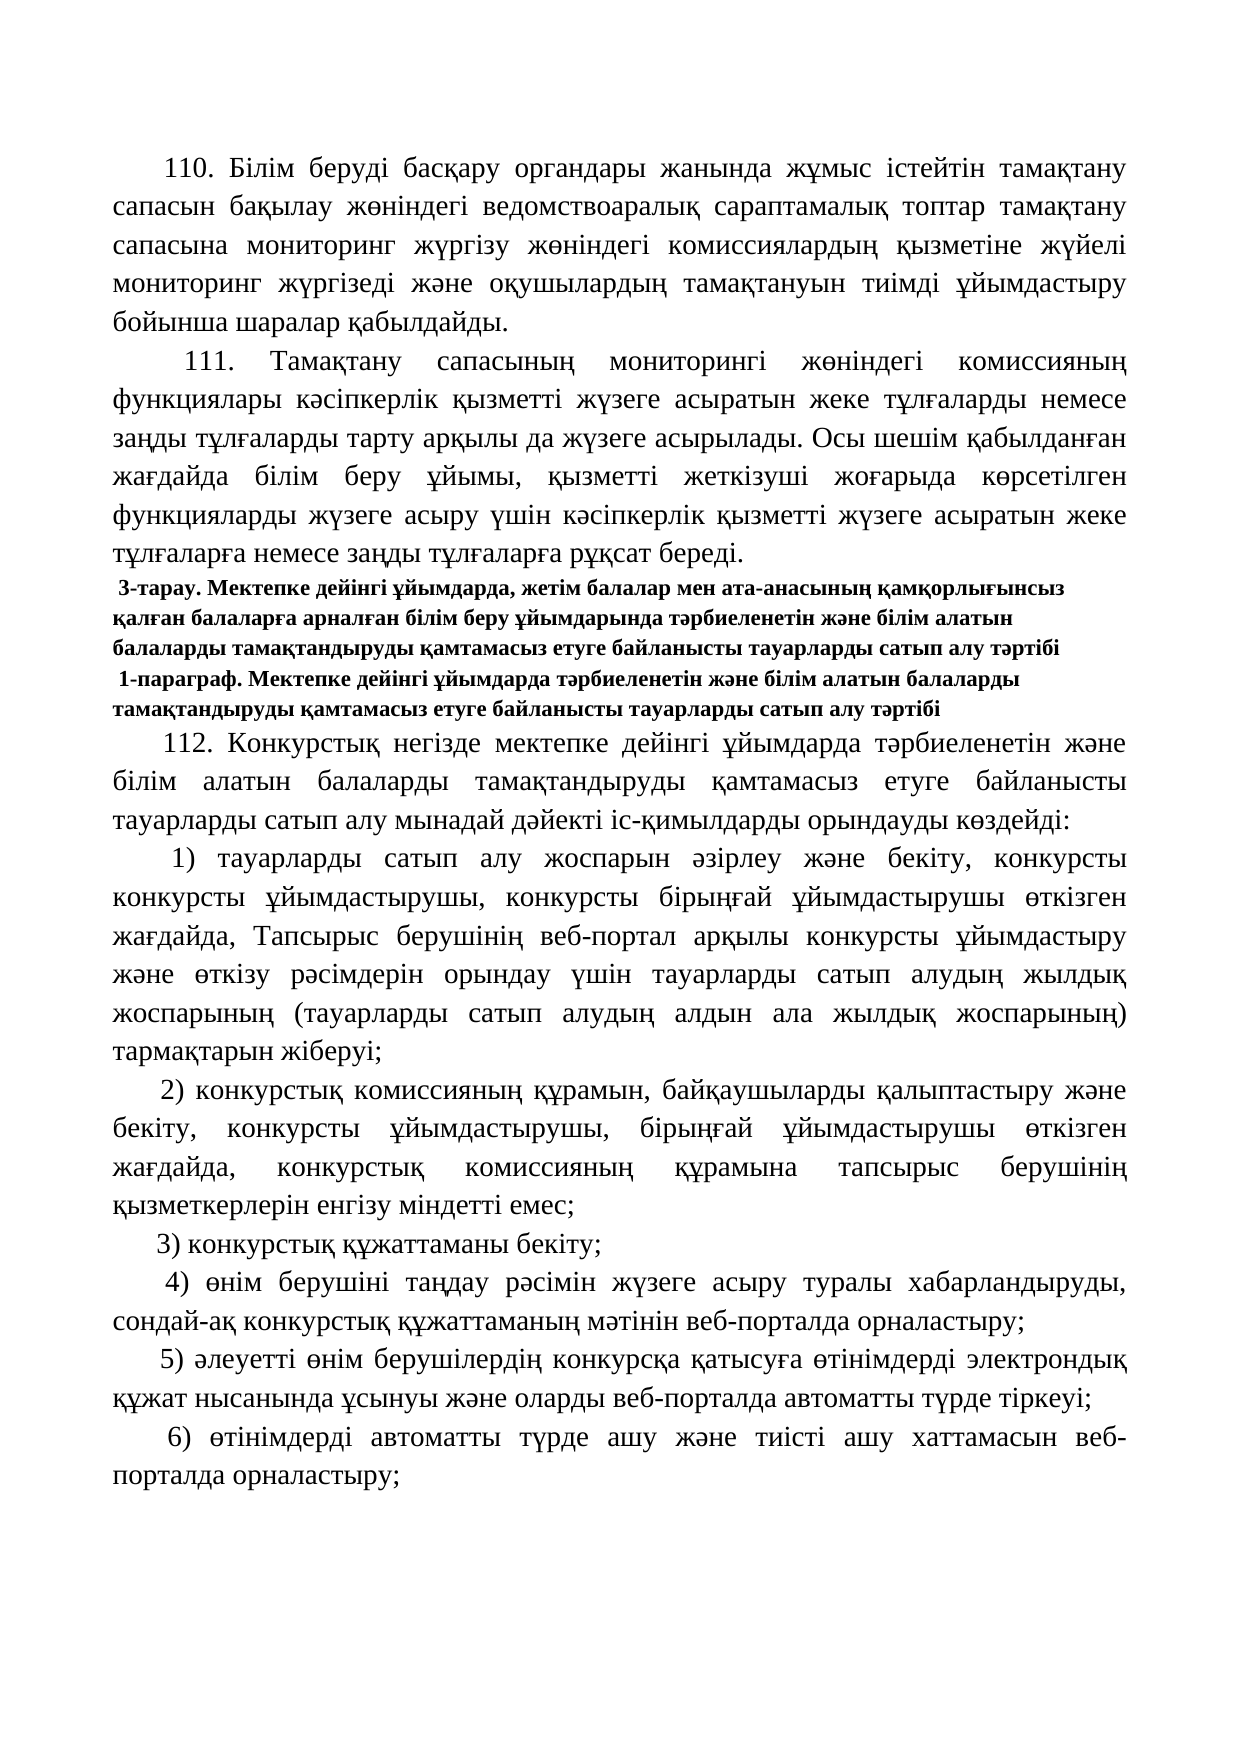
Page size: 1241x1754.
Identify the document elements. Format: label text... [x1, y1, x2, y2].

text 3-тарау. Мектепке дейінгі ұйымдарда, жетім балалар мен ата-анасының қамқорлығынсыз қалған балаларға арналған білім беру ұйымдарында тәрбиеленетін және білім алатын балаларды тамақтандыруды қамтамасыз етуге байланысты тауарларды сатып алу тәртібі [112, 574, 1128, 661]
text 6) өтінімдерді автоматты түрде ашу және тиісті ашу хаттамасын веб-порталда орналастыру; [112, 1419, 1128, 1491]
text 5) әлеуетті өнім берушілердің конкурсқа қатысуға өтінімдерді электрондық құжат нысанында ұсынуы және оларды веб-порталда автоматты түрде тіркеуі; [112, 1342, 1128, 1414]
text 2) конкурстық комиссияның құрамын, байқаушыларды қалыптастыру және бекіту, конкурсты ұйымдастырушы, бірыңғай ұйымдастырушы өткізген жағдайда, конкурстық комиссияның құрамына тапсырыс берушінің қызметкерлерін енгізу міндетті емес; [112, 1072, 1128, 1221]
text 3) конкурстық құжаттаманы бекіту; [112, 1226, 1128, 1259]
text 1) тауарларды сатып алу жоспарын әзірлеу және бекіту, конкурсты конкурсты ұйымдастырушы, конкурсты бірыңғай ұйымдастырушы өткізген жағдайда, Тапсырыс берушінің веб-портал арқылы конкурсты ұйымдастыру және өткізу рәсімдерін орындау үшін тауарларды сатып алудың жылдық жоспарының (тауарларды сатып алудың алдын ала жылдық жоспарының) тармақтарын жіберуі; [112, 841, 1128, 1067]
text 1-параграф. Мектепке дейінгі ұйымдарда тәрбиеленетін және білім алатын балаларды тамақтандыруды қамтамасыз етуге байланысты тауарларды сатып алу тәртібі [112, 664, 1128, 721]
text 112. Конкурстық негізде мектепке дейінгі ұйымдарда тәрбиеленетін және білім алатын балаларды тамақтандыруды қамтамасыз етуге байланысты тауарларды сатып алу мынадай дәйекті іс-қимылдарды орындауды көздейді: [112, 725, 1128, 836]
text 4) өнім берушіні таңдау рәсімін жүзеге асыру туралы хабарландыруды, сондай-ақ конкурстық құжаттаманың мәтінін веб-порталда орналастыру; [112, 1264, 1128, 1337]
text 111. Тамақтану сапасының мониторингі жөніндегі комиссияның функциялары кәсіпкерлік қызметті жүзеге асыратын жеке тұлғаларды немесе заңды тұлғаларды тарту арқылы да жүзеге асырылады. Осы шешім қабылданған жағдайда білім беру ұйымы, қызметті жеткізуші жоғарыда көрсетілген функцияларды жүзеге асыру үшін кәсіпкерлік қызметті жүзеге асыратын жеке тұлғаларға немесе заңды тұлғаларға рұқсат береді. [112, 343, 1128, 569]
text 110. Білім беруді басқару органдары жанында жұмыс істейтін тамақтану сапасын бақылау жөніндегі ведомствоаралық сараптамалық топтар тамақтану сапасына мониторинг жүргізу жөніндегі комиссиялардың қызметіне жүйелі мониторинг жүргізеді және оқушылардың тамақтануын тиімді ұйымдастыру бойынша шаралар қабылдайды. [112, 150, 1128, 338]
